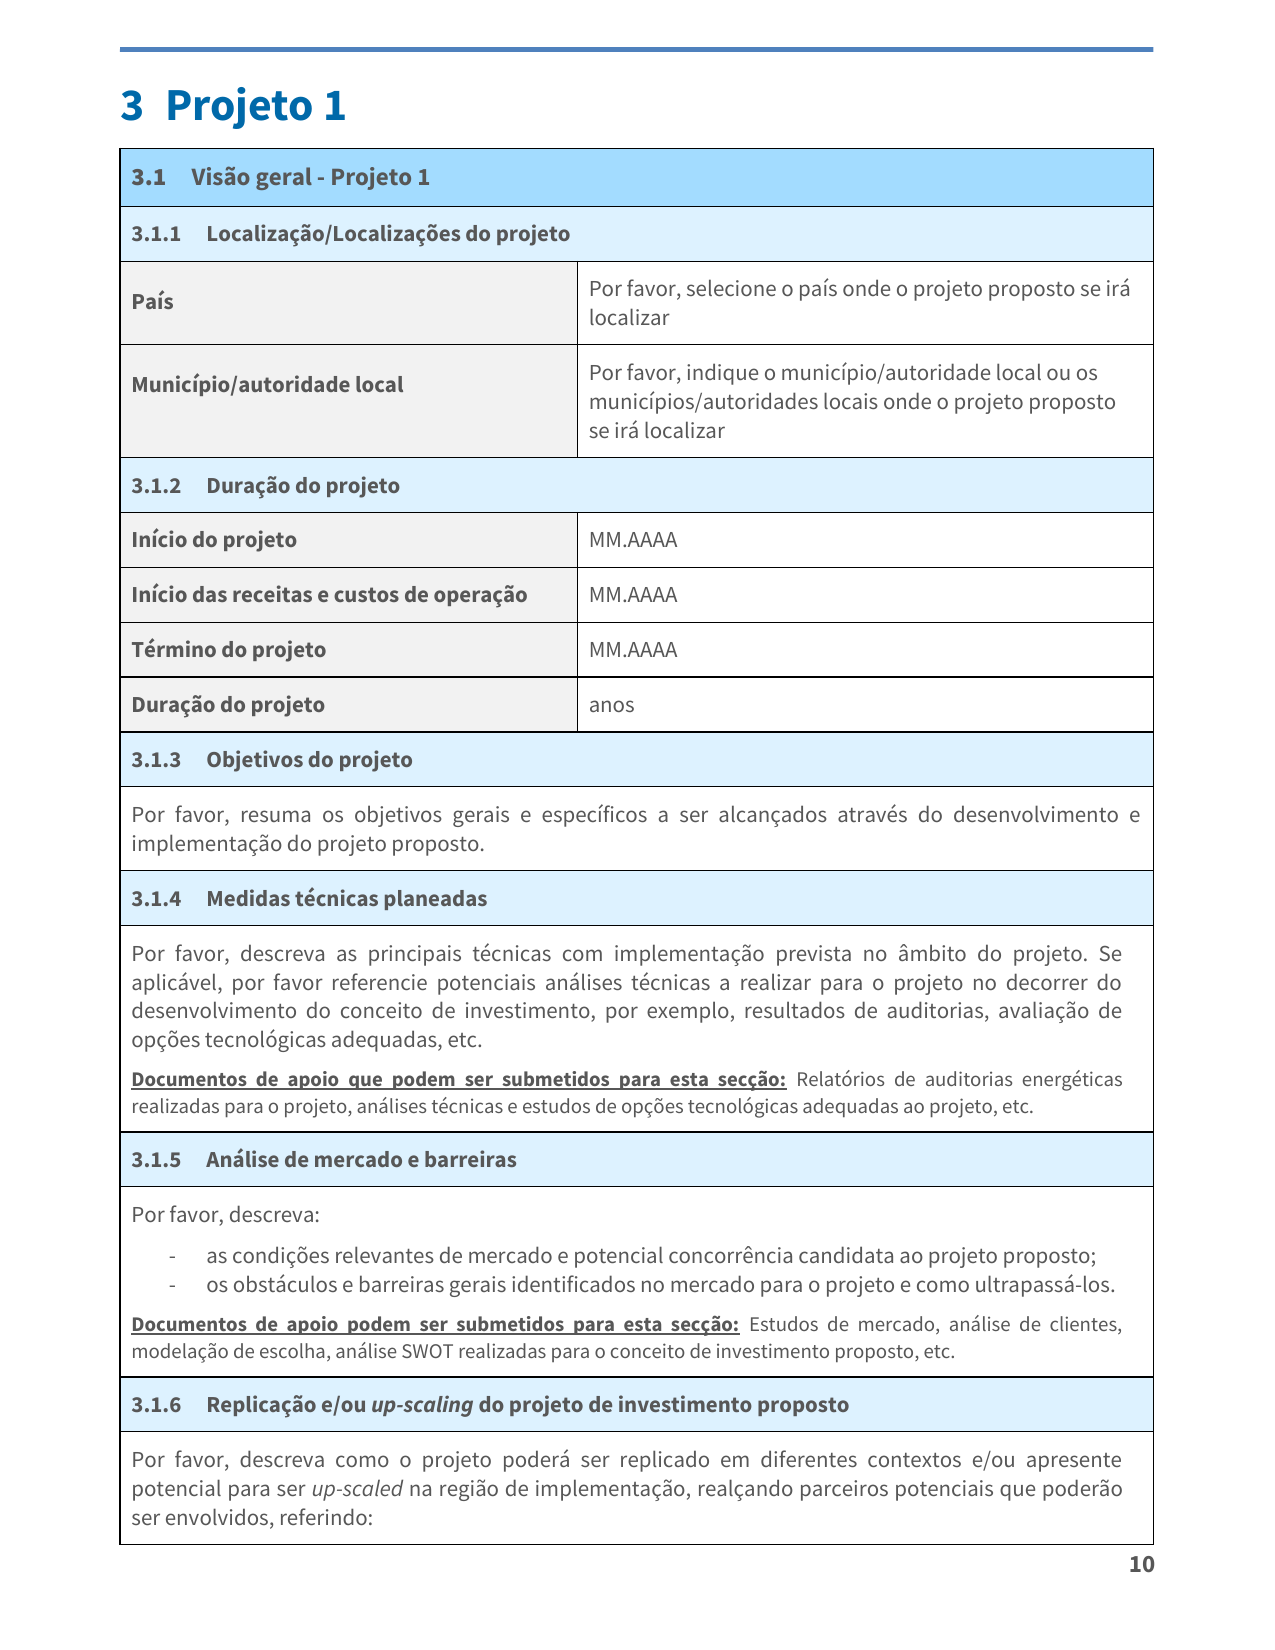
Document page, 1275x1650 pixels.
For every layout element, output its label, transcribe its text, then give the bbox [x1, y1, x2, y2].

table_cell Por favor, indique o município/autoridade local ou os municípios/autoridades locais onde o projeto proposto se irá localizar [578, 345, 1153, 457]
table_cell Término do projeto [121, 623, 577, 676]
table_cell anos [578, 678, 1153, 731]
table_cell Início do projeto [121, 513, 577, 567]
table_cell Replicação e/ou up-scaling do projeto de investimento proposto [121, 1378, 1153, 1431]
table_cell Início das receitas e custos de operação [121, 568, 577, 622]
table_cell MM.AAAA [578, 568, 1153, 622]
table_cell País [121, 262, 577, 344]
table_cell Duração do projeto [121, 458, 1153, 512]
table_cell Análise de mercado e barreiras [121, 1133, 1153, 1186]
table_header Visão geral - Projeto 1 [121, 149, 1153, 206]
table_cell Por favor, descreva as principais técnicas com implementação prevista no âmbito do projeto. Se aplicável, por favor referencie potenciais análises técnicas a realizar para o projeto no decorrer do desenvolvimento do conceito de investimento, por exemplo, resultados de auditorias, avaliação de opções tecnológicas adequadas, etc. Documentos de apoio que podem ser submetidos para esta secção: Relatórios de auditorias energéticas realizadas para o projeto, análises técnicas e estudos de opções tecnológicas adequadas ao projeto, etc. [121, 926, 1153, 1131]
table_cell Por favor, resuma os objetivos gerais e específicos a ser alcançados através do desenvolvimento e implementação do projeto proposto. [121, 787, 1153, 870]
table_cell MM.AAAA [578, 623, 1153, 676]
table_cell Duração do projeto [121, 678, 577, 731]
table_cell Medidas técnicas planeadas [121, 871, 1153, 925]
table_cell Localização/Localizações do projeto [121, 207, 1153, 261]
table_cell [121, 1432, 1153, 1544]
table_cell Objetivos do projeto [121, 733, 1153, 786]
table_cell Município/autoridade local [121, 345, 577, 457]
table_cell Por favor, descreva: as condições relevantes de mercado e potencial concorrência candidata ao projeto proposto; os obstáculos e barreiras gerais identificados no mercado para o projeto e como ultrapassá-los. Documentos de apoio podem ser submetidos para esta secção: Estudos de mercado, análise de clientes, modelação de escolha, análise SWOT realizadas para o conceito de investimento proposto, etc. [121, 1187, 1153, 1376]
table_cell MM.AAAA [578, 513, 1153, 567]
table_cell Por favor, selecione o país onde o projeto proposto se irá localizar [578, 262, 1153, 344]
subtitle Projeto 1 [120, 75, 1155, 133]
